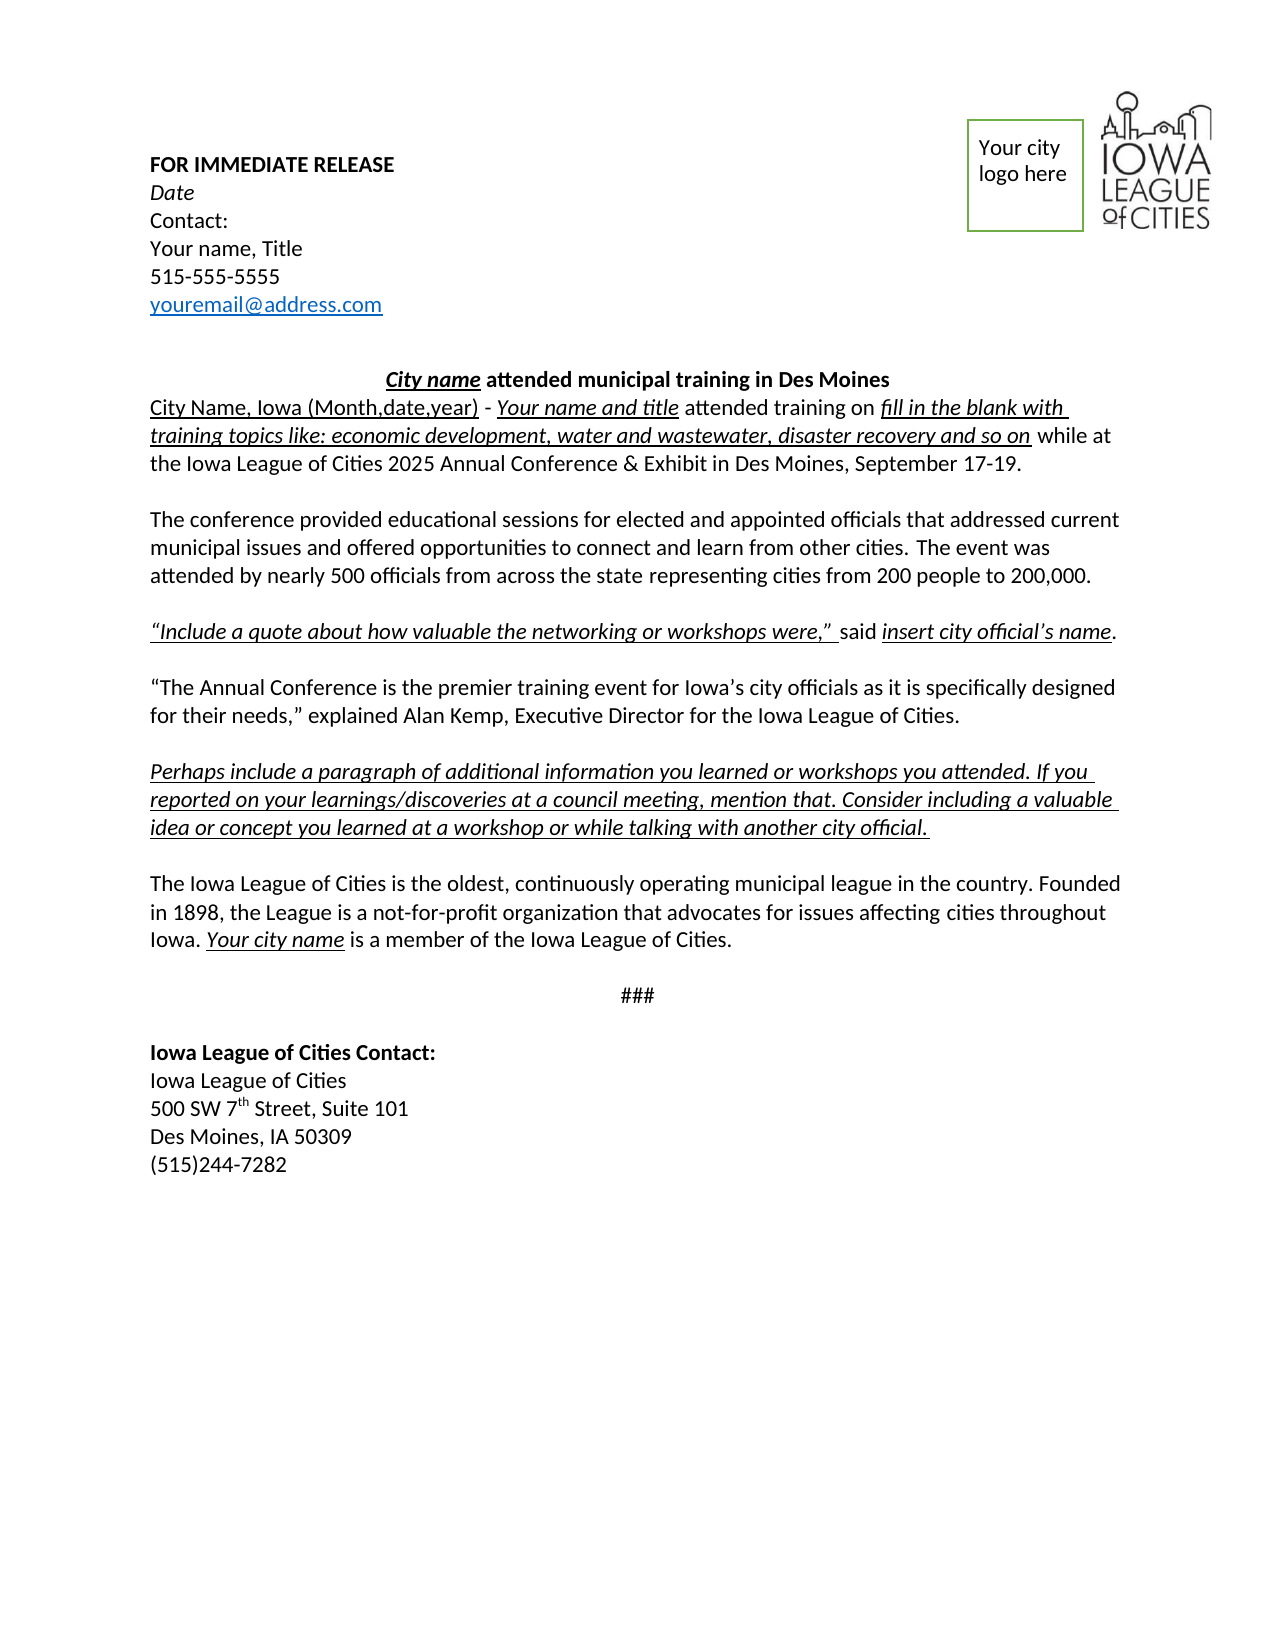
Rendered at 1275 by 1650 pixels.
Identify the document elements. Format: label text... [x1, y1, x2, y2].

text The conference provided educational sessions for elected and appointed officials that addressed current municipal issues and offered opportunities to connect and learn from other cities. The event was attended by nearly 500 officials from across the state representing cities from 200 people to 200,000. [150, 505, 1125, 589]
text The Iowa League of Cities is the oldest, continuously operating municipal league in the country. Founded in 1898, the League is a not-for-profit organization that advocates for issues affecting cities throughout Iowa. Your city name is a member of the Iowa League of Cities. [150, 869, 1125, 954]
text FOR IMMEDIATE RELEASE Date [150, 150, 1101, 206]
text “The Annual Conference is the premier training event for Iowa’s city officials as it is specifically designed for their needs,” explained Alan Kemp, Executive Director for the Iowa League of Cities. [150, 673, 1125, 729]
picture [1101, 91, 1212, 229]
text Iowa League of Cities Contact: Iowa League of Cities 500 SW 7th Street, Suite 101 Des Moines, IA 50309 (515)244-7282 [150, 1038, 1125, 1178]
text City Name, Iowa (Month,date,year) - Your name and title attended training on fill in the blank with training topics like: economic development, water and wastewater, disaster recovery and so on while at the Iowa League of Cities 2025 Annual Conference & Exhibit in Des Moines, September 17-19. [150, 393, 1125, 477]
text Contact: Your name, Title 515-555-5555 youremail@address.com [150, 206, 1125, 318]
text ### [150, 982, 1125, 1010]
text Perhaps include a paragraph of additional information you learned or workshops you attended. If you reported on your learnings/discoveries at a council meeting, mention that. Consider including a valuable idea or concept you learned at a workshop or while talking with another city official. [150, 757, 1125, 842]
text City name attended municipal training in Des Moines [150, 365, 1125, 393]
text “Include a quote about how valuable the networking or workshops were,” said insert city official’s name. [150, 617, 1125, 645]
